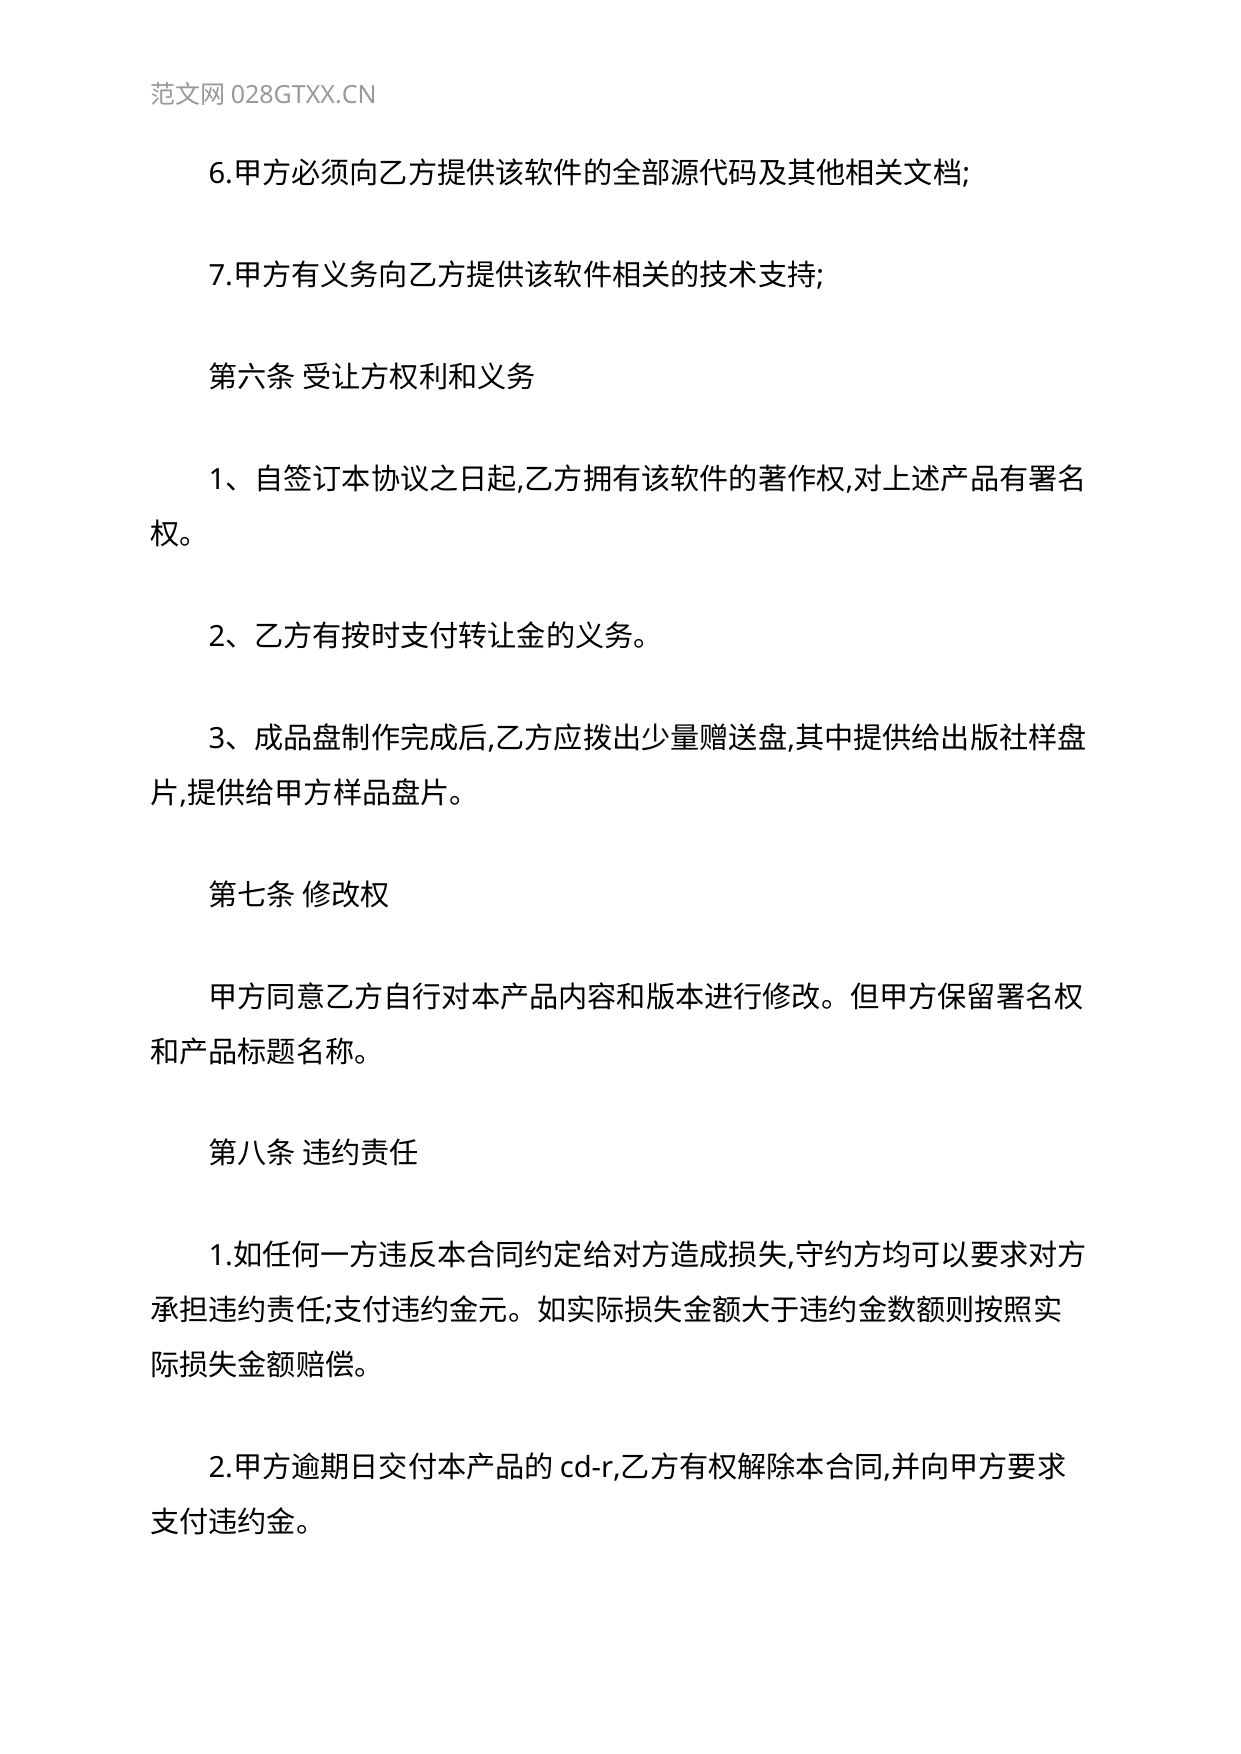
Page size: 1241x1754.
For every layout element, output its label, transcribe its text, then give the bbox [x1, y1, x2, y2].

text 1.如任何一方违反本合同约定给对方造成损失,守约方均可以要求对方承担违约责任;支付违约金元。如实际损失金额大于违约金数额则按照实际损失金额赔偿。 [150, 1232, 1090, 1384]
text 2.甲方逾期日交付本产品的cd-r,乙方有权解除本合同,并向甲方要求支付违约金。 [150, 1443, 1090, 1541]
text 第六条 受让方权利和义务 [150, 354, 1090, 396]
text 第七条 修改权 [150, 871, 1090, 914]
text 7.甲方有义务向乙方提供该软件相关的技术支持; [150, 252, 1090, 294]
text 6.甲方必须向乙方提供该软件的全部源代码及其他相关文档; [150, 150, 1090, 192]
text 甲方同意乙方自行对本产品内容和版本进行修改。但甲方保留署名权和产品标题名称。 [150, 973, 1090, 1070]
text 第八条 违约责任 [150, 1130, 1090, 1172]
text 2、乙方有按时支付转让金的义务。 [150, 612, 1090, 655]
text 1、自签订本协议之日起,乙方拥有该软件的著作权,对上述产品有署名权。 [150, 456, 1090, 553]
text 3、成品盘制作完成后,乙方应拨出少量赠送盘,其中提供给出版社样盘片,提供给甲方样品盘片。 [150, 714, 1090, 812]
